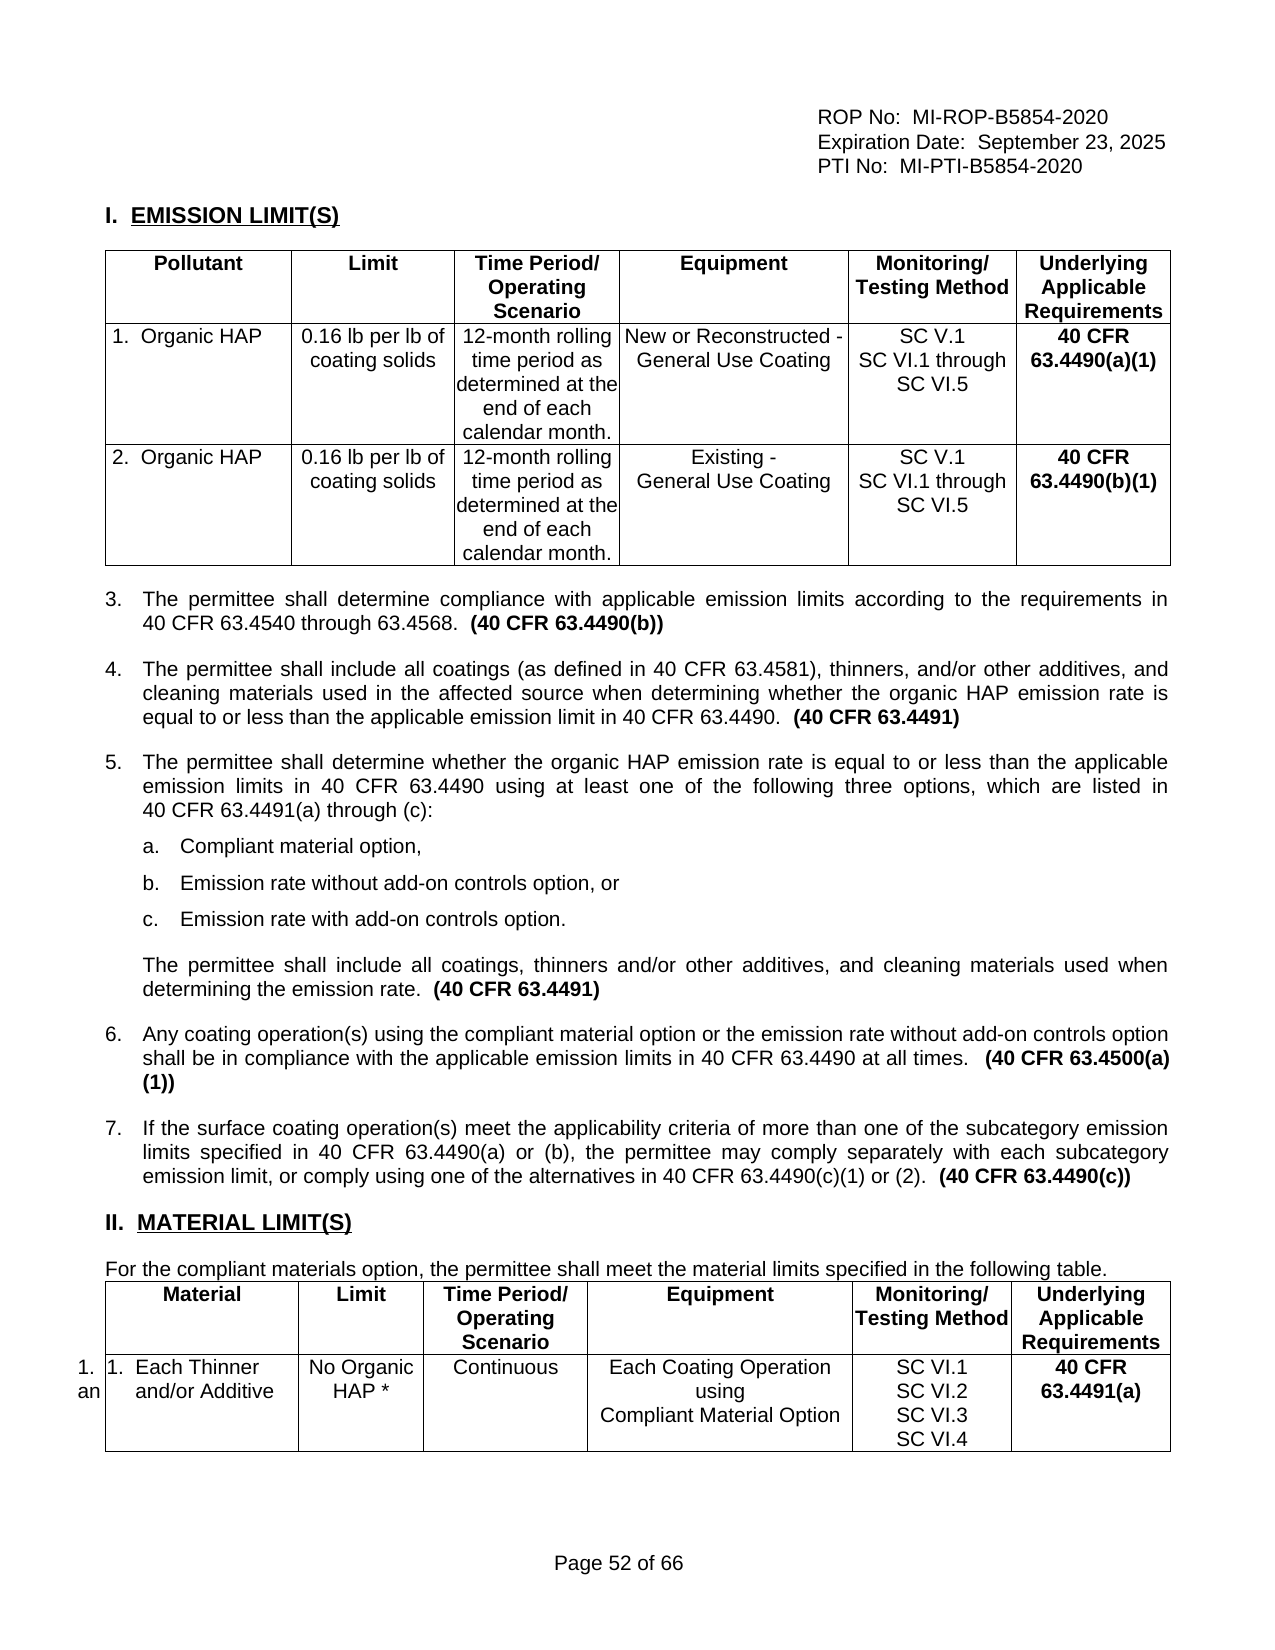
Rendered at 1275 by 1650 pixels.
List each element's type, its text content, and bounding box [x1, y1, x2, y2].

table_header Time Period/ Operating Scenario [455, 251, 619, 323]
table_header Equipment [620, 251, 848, 323]
table_cell 12-month rolling time period as determined at the end of each calendar month. [455, 324, 619, 444]
text a. Compliant material option, [142, 834, 1170, 858]
table_cell SC V.1 SC VI.1 through SC VI.5 [849, 445, 1016, 564]
table_header Pollutant [106, 251, 291, 323]
table_header Underlying Applicable Requirements [1012, 1282, 1170, 1354]
text c. Emission rate with add-on controls option. [142, 907, 1170, 931]
table_cell 40 CFR 63.4490(a)(1) [1017, 324, 1170, 444]
table_header Equipment [588, 1282, 852, 1354]
table_cell Existing - General Use Coating [620, 445, 848, 564]
table_header Time Period/ Operating Scenario [424, 1282, 587, 1354]
table_cell New or Reconstructed - General Use Coating [620, 324, 848, 444]
text I. EMISSION LIMIT(S) [105, 202, 1170, 228]
table_cell No Organic HAP * [299, 1355, 423, 1451]
text II. MATERIAL LIMIT(S) [105, 1209, 1170, 1236]
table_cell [588, 1355, 852, 1451]
table_cell 2. Organic HAP [106, 445, 291, 564]
table_cell 1. 1. Each Thinner an and/or Additive [106, 1355, 298, 1451]
text b. Emission rate without add-on controls option, or [142, 871, 1170, 895]
table_cell Continuous [424, 1355, 587, 1451]
list Any coating operation(s) using the compliant material option or the emission rate without add-on controls option shall be in compliance with the applicable emission limits in 40 CFR 63.4490 at all times. (40 CFR 63.4500(a)(1)) [105, 1022, 1170, 1094]
table_cell SC V.1 SC VI.1 through SC VI.5 [849, 324, 1016, 444]
table_cell 0.16 lb per lb of coating solids [292, 324, 454, 444]
list If the surface coating operation(s) meet the applicability criteria of more than one of the subcategory emission limits specified in 40 CFR 63.4490(a) or (b), the permittee may comply separately with each subcategory emission limit, or comply using one of the alternatives in 40 CFR 63.4490(c)(1) or (2). (40 CFR 63.4490(c)) [105, 1116, 1170, 1188]
text For the compliant materials option, the permittee shall meet the material limits specified in the following table. [105, 1257, 1170, 1281]
table_cell 40 CFR 63.4490(b)(1) [1017, 445, 1170, 564]
table_cell 0.16 lb per lb of coating solids [292, 445, 454, 564]
table_header Monitoring/ Testing Method [853, 1282, 1011, 1354]
table_cell 40 CFR 63.4491(a) [1012, 1355, 1170, 1451]
table_cell SC VI.1 SC VI.2 SC VI.3 SC VI.4 [853, 1355, 1011, 1451]
text The permittee shall include all coatings, thinners and/or other additives, and cleaning materials used when determining the emission rate. (40 CFR 63.4491) [142, 953, 1170, 1001]
table_header Limit [299, 1282, 423, 1354]
list The permittee shall include all coatings (as defined in 40 CFR 63.4581), thinners, and/or other additives, and cleaning materials used in the affected source when determining whether the organic HAP emission rate is equal to or less than the applicable emission limit in 40 CFR 63.4490. (40 CFR 63.4491) [105, 657, 1170, 728]
list The permittee shall determine compliance with applicable emission limits according to the requirements in 40 CFR 63.4540 through 63.4568. (40 CFR 63.4490(b)) [105, 587, 1170, 635]
table_header Material [106, 1282, 298, 1354]
table_cell 1. Organic HAP [106, 324, 291, 444]
list The permittee shall determine whether the organic HAP emission rate is equal to or less than the applicable emission limits in 40 CFR 63.4490 using at least one of the following three options, which are listed in 40 CFR 63.4491(a) through (c): [105, 750, 1170, 822]
table_cell 12-month rolling time period as determined at the end of each calendar month. [455, 445, 619, 564]
table_header Underlying Applicable Requirements [1017, 251, 1170, 323]
table_header Monitoring/ Testing Method [849, 251, 1016, 323]
table_header Limit [292, 251, 454, 323]
